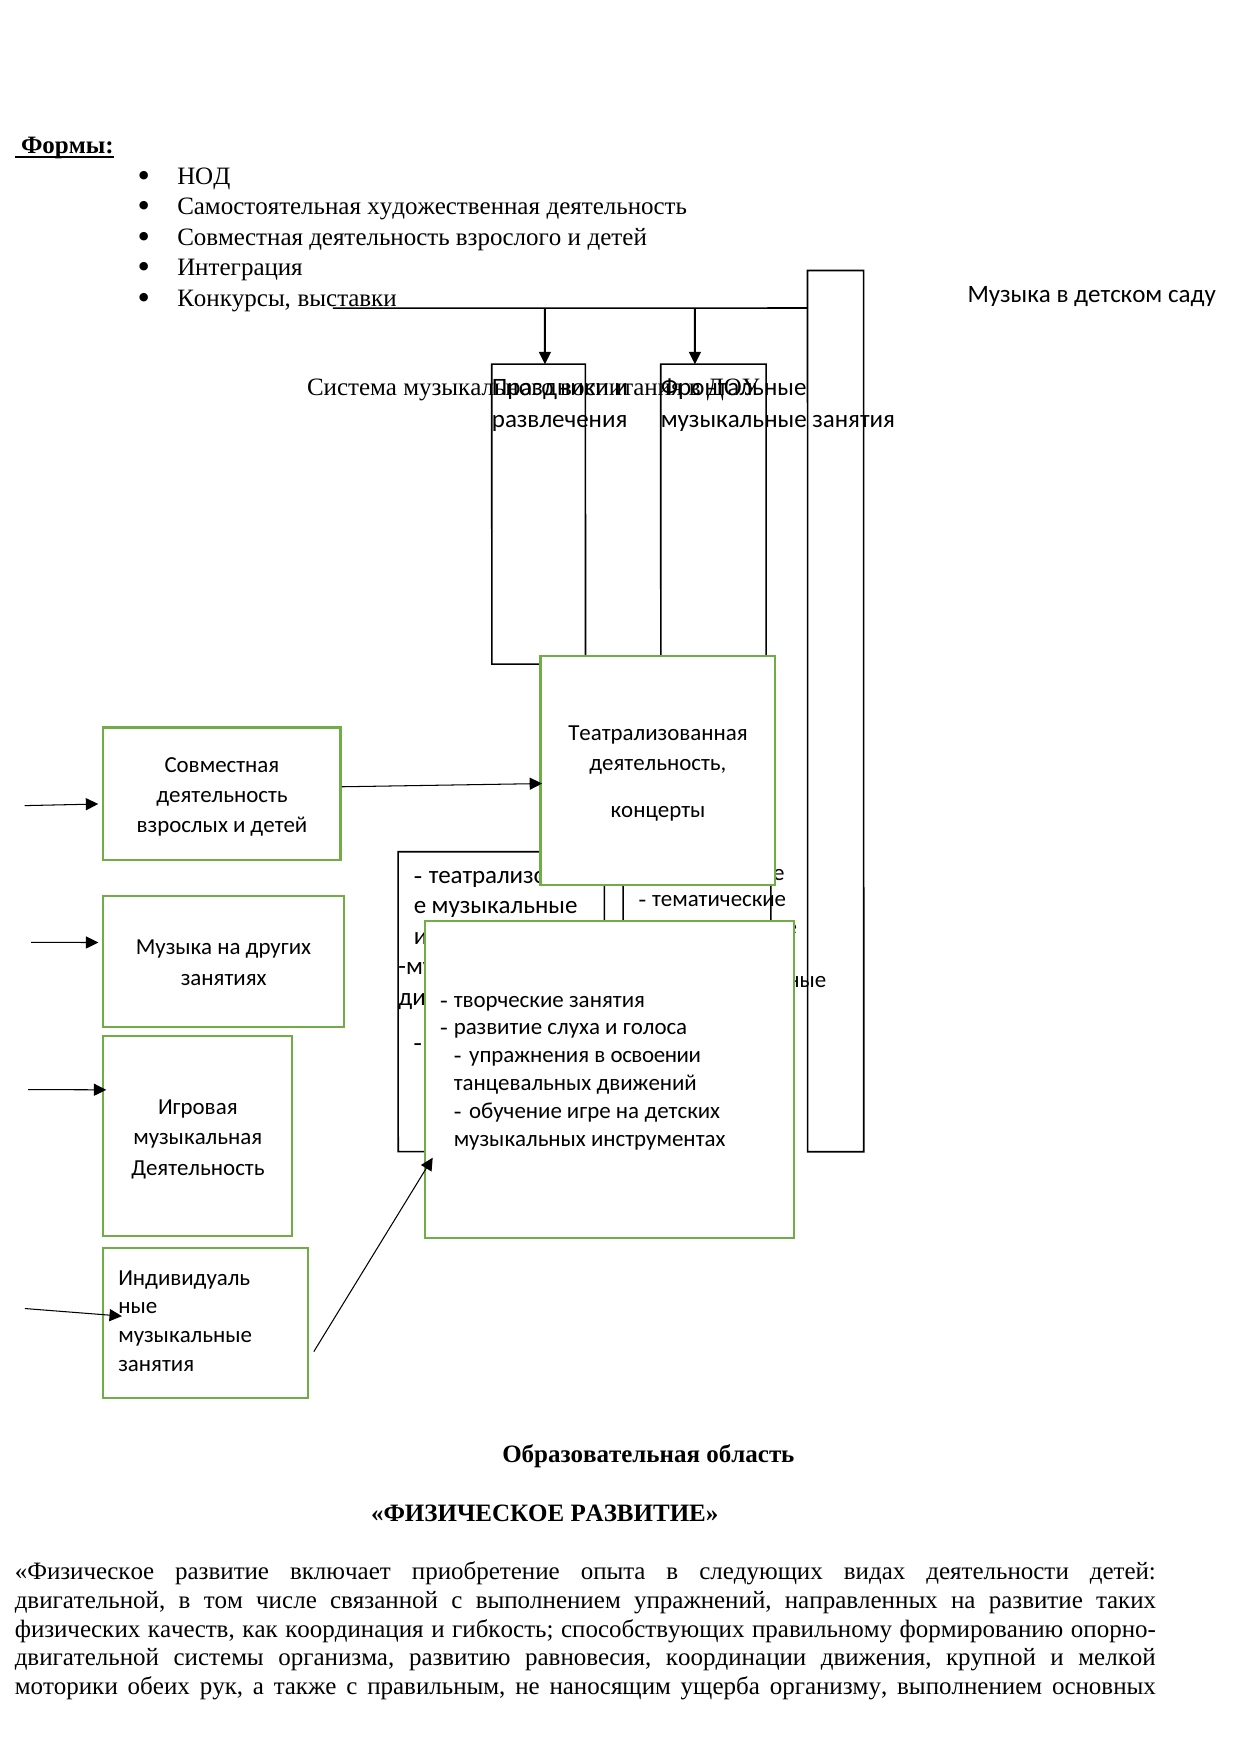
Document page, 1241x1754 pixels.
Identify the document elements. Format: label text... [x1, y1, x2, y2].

text «ФИЗИЧЕСКОЕ РАЗВИТИЕ» [14, 1498, 1232, 1527]
list Самостоятельная художественная деятельность [139, 190, 1232, 221]
list Совместная деятельность взрослого и детей [139, 221, 1232, 251]
list Конкурсы, выставки [139, 282, 1232, 312]
list НОД [139, 160, 1232, 190]
text Формы: [14, 131, 1232, 160]
list Интеграция [139, 251, 1232, 282]
text Образовательная область [14, 1439, 1232, 1468]
text Система музыкального воспитания в ДОУ [14, 372, 1232, 401]
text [14, 1556, 1157, 1700]
